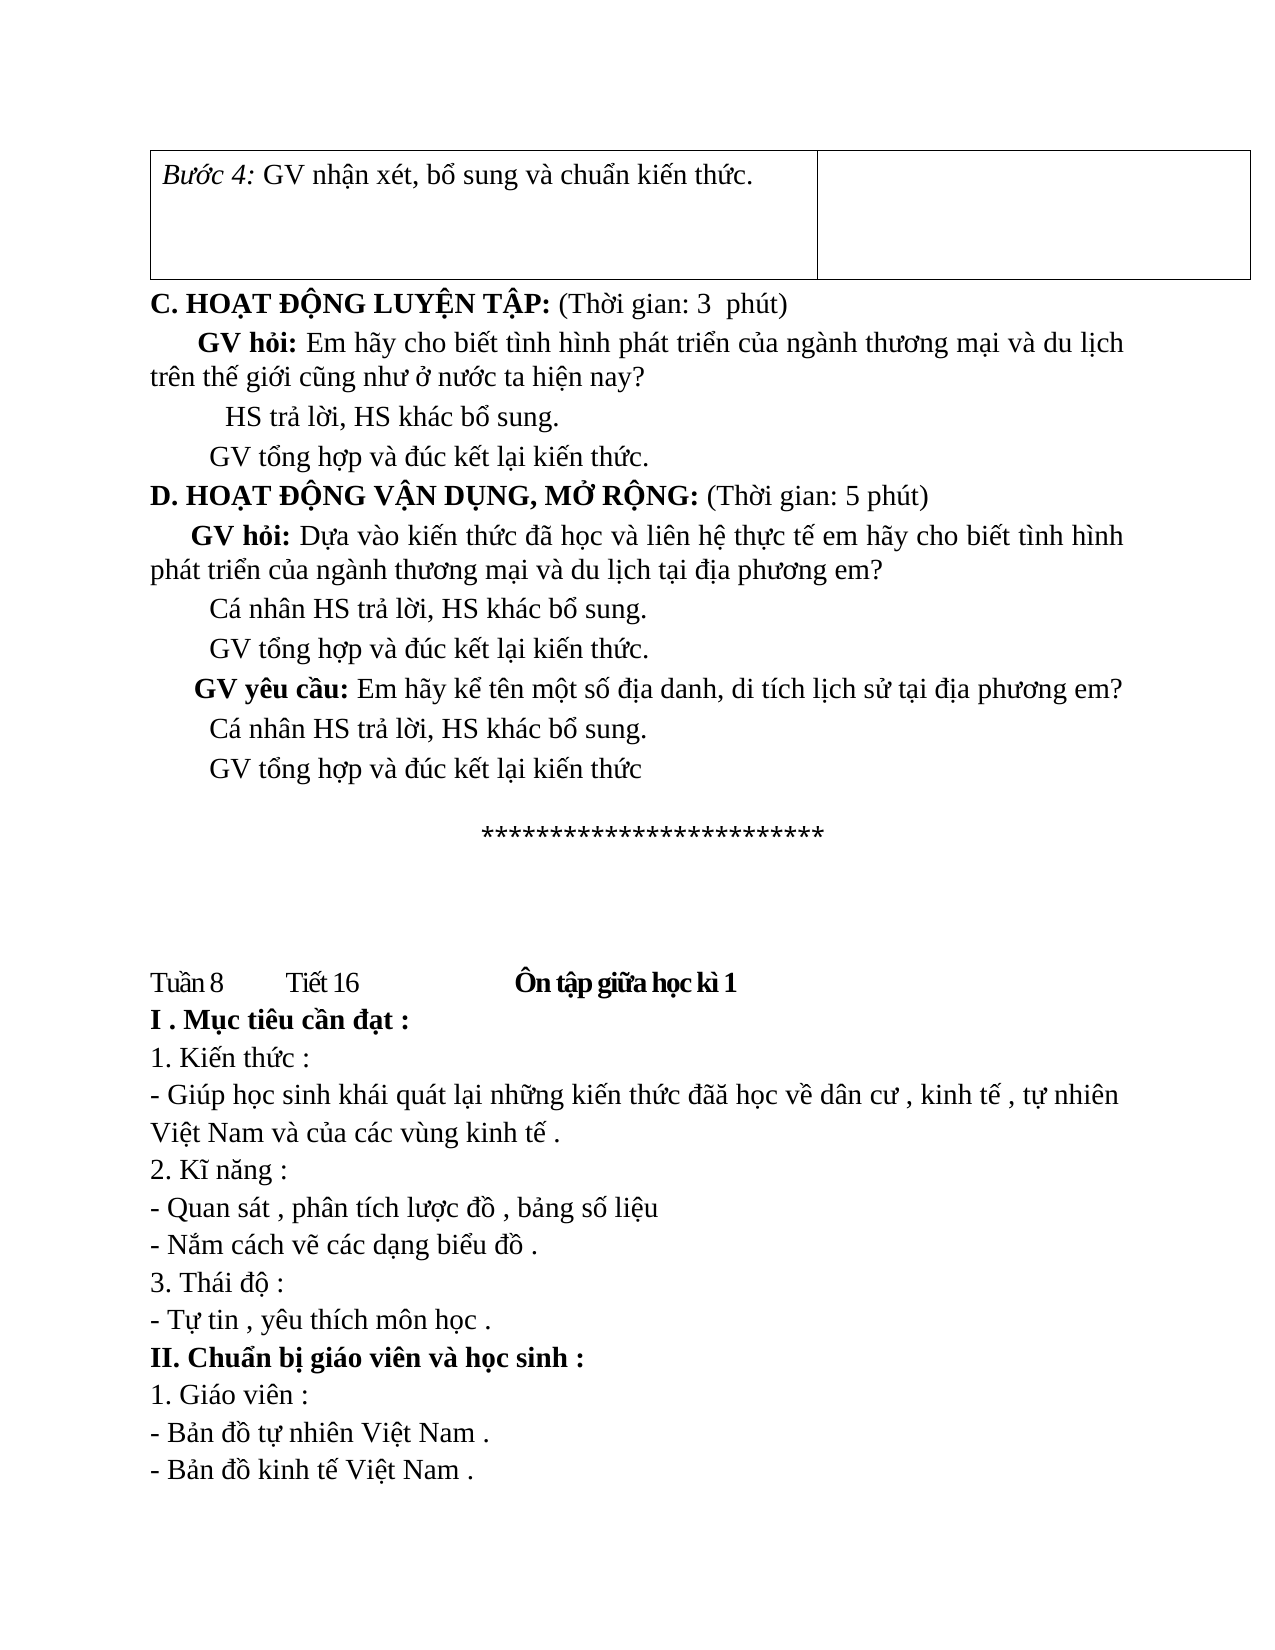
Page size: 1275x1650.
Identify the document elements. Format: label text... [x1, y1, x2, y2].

text I . Mục tiêu cần đạt : [150, 998, 1120, 1036]
text - Bản đồ kinh tế Việt Nam . [150, 1448, 1120, 1486]
text Tuần 8 Tiết 16 Ôn tập giữa học kì 1 [150, 955, 1120, 998]
text GV tổng hợp và đúc kết lại kiến thức. [150, 631, 1125, 665]
text GV yêu cầu: Em hãy kể tên một số địa danh, di tích lịch sử tại địa phương em? [150, 671, 1125, 705]
text II. Chuẩn bị giáo viên và học sinh : [150, 1336, 1120, 1373]
text ************************* [150, 818, 1125, 852]
text - Tự tin , yêu thích môn học . [150, 1298, 1120, 1336]
text HS trả lời, HS khác bổ sung. [150, 399, 1125, 432]
text 3. Thái độ : [150, 1261, 1120, 1298]
text D. HOẠT ĐỘNG VẬN DỤNG, MỞ RỘNG: (Thời gian: 5 phút) [150, 478, 1125, 512]
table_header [151, 151, 817, 278]
text Cá nhân HS trả lời, HS khác bổ sung. [150, 711, 1125, 744]
text GV tổng hợp và đúc kết lại kiến thức. [150, 439, 1125, 472]
text - Bản đồ tự nhiên Việt Nam . [150, 1411, 1120, 1448]
text GV hỏi: Em hãy cho biết tình hình phát triển của ngành thương mại và du lịch trên thế giới cũng như ở nước ta hiện nay? [150, 326, 1125, 393]
text - Giúp học sinh khái quát lại những kiến thức đãă học về dân cư , kinh tế , tự nhiên Việt Nam và của các vùng kinh tế . [150, 1073, 1120, 1148]
text C. HOẠT ĐỘNG LUYỆN TẬP: (Thời gian: 3 phút) [150, 286, 1125, 319]
text 1. Kiến thức : [150, 1036, 1120, 1073]
text Cá nhân HS trả lời, HS khác bổ sung. [150, 592, 1125, 625]
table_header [818, 151, 1250, 278]
text 1. Giáo viên : [150, 1373, 1120, 1411]
text GV hỏi: Dựa vào kiến thức đã học và liên hệ thực tế em hãy cho biết tình hình phát triển của ngành thương mại và du lịch tại địa phương em? [150, 518, 1125, 585]
text 2. Kĩ năng : [150, 1148, 1120, 1186]
text - Nắm cách vẽ các dạng biểu đồ . [150, 1223, 1120, 1261]
text GV tổng hợp và đúc kết lại kiến thức [150, 751, 1125, 784]
text - Quan sát , phân tích lược đồ , bảng số liệu [150, 1186, 1120, 1223]
